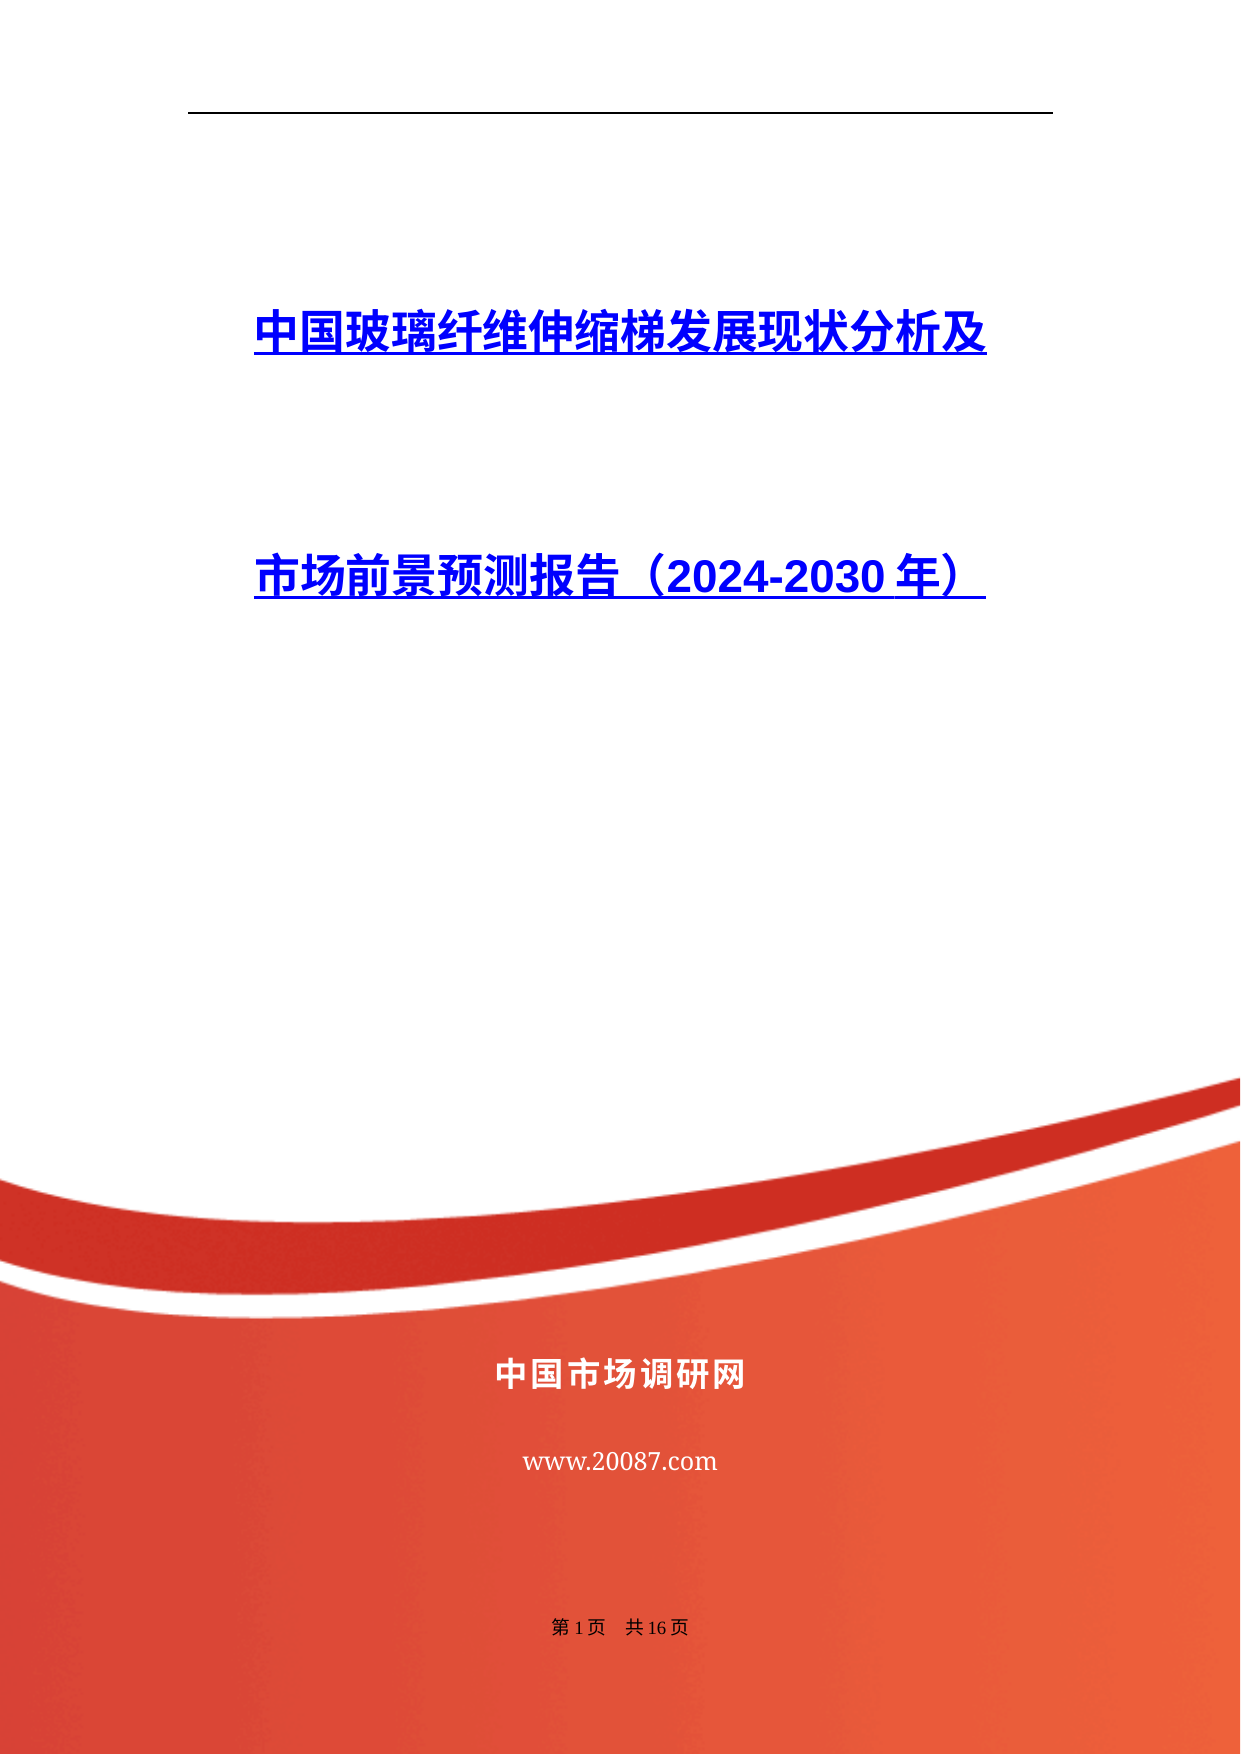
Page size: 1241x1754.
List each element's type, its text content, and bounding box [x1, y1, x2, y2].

table_header 中国玻璃纤维伸缩梯发展现状分析及市场前景预测报告（2024-2030年） [188, 207, 1053, 773]
subtitle 中国市场调研网 [187, 1339, 1053, 1404]
picture [0, 1006, 1241, 1754]
text www.20087.com [187, 1428, 1053, 1493]
